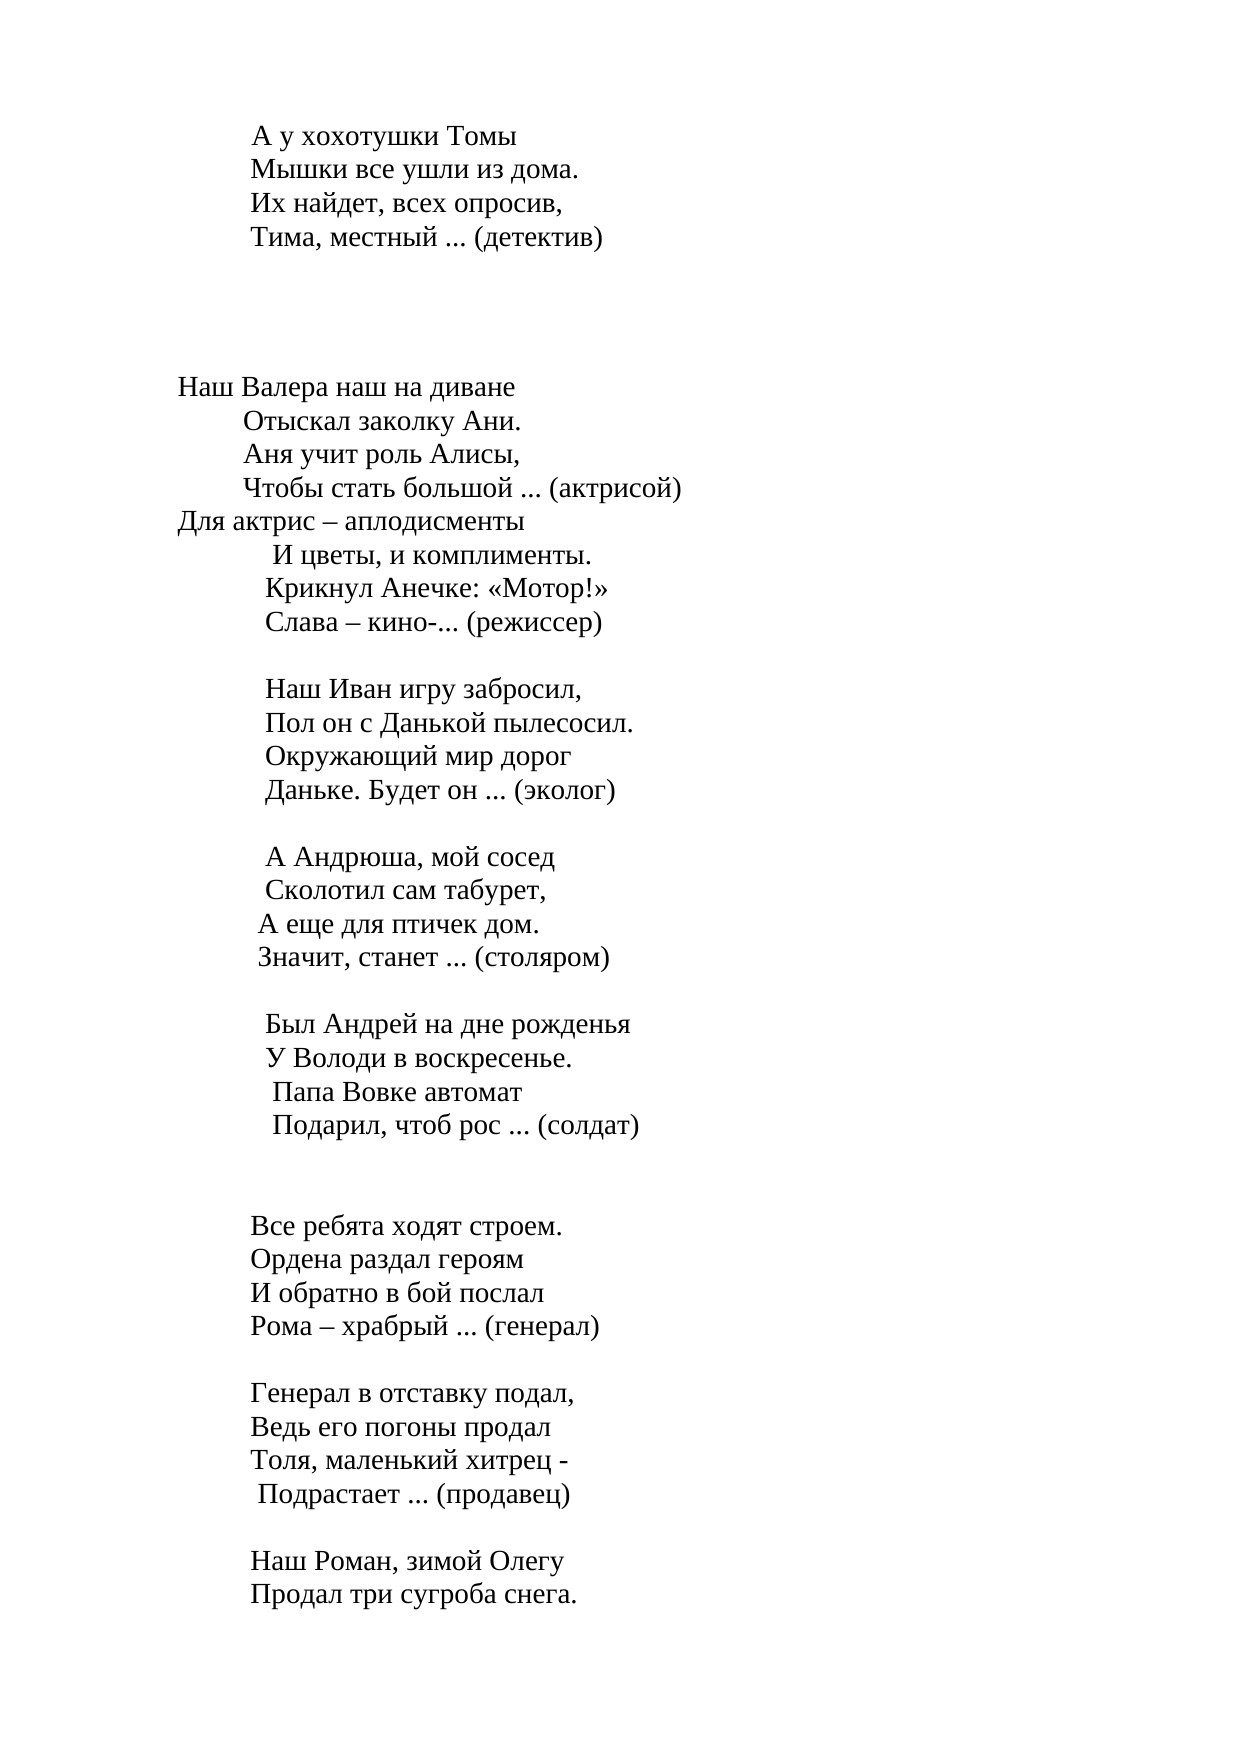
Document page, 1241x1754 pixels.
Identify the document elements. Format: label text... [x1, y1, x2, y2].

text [177, 1208, 1152, 1610]
text Наш Валера наш на диване Отыскал заколку Ани. Аня учит роль Алисы, Чтобы стать большой ... (актрисой) [177, 369, 1152, 503]
text А у хохотушки Томы Мышки все ушли из дома. Их найдет, всех опросив, Тима, местный ... (детектив) [177, 118, 1152, 252]
text Для актрис – аплодисменты И цветы, и комплименты. Крикнул Анечке: «Мотор!» Слава – кино-... (режиссер) Наш Иван игру забросил, Пол он с Данькой пылесосил. Окружающий мир дорог Даньке. Будет он ... (эколог) А Андрюша, мой сосед Сколотил сам табурет, А еще для птичек дом. Значит, станет ... (столяром) Был Андрей на дне рожденья У Володи в воскресенье. Папа Вовке автомат Подарил, чтоб рос ... (солдат) [177, 503, 1152, 1141]
